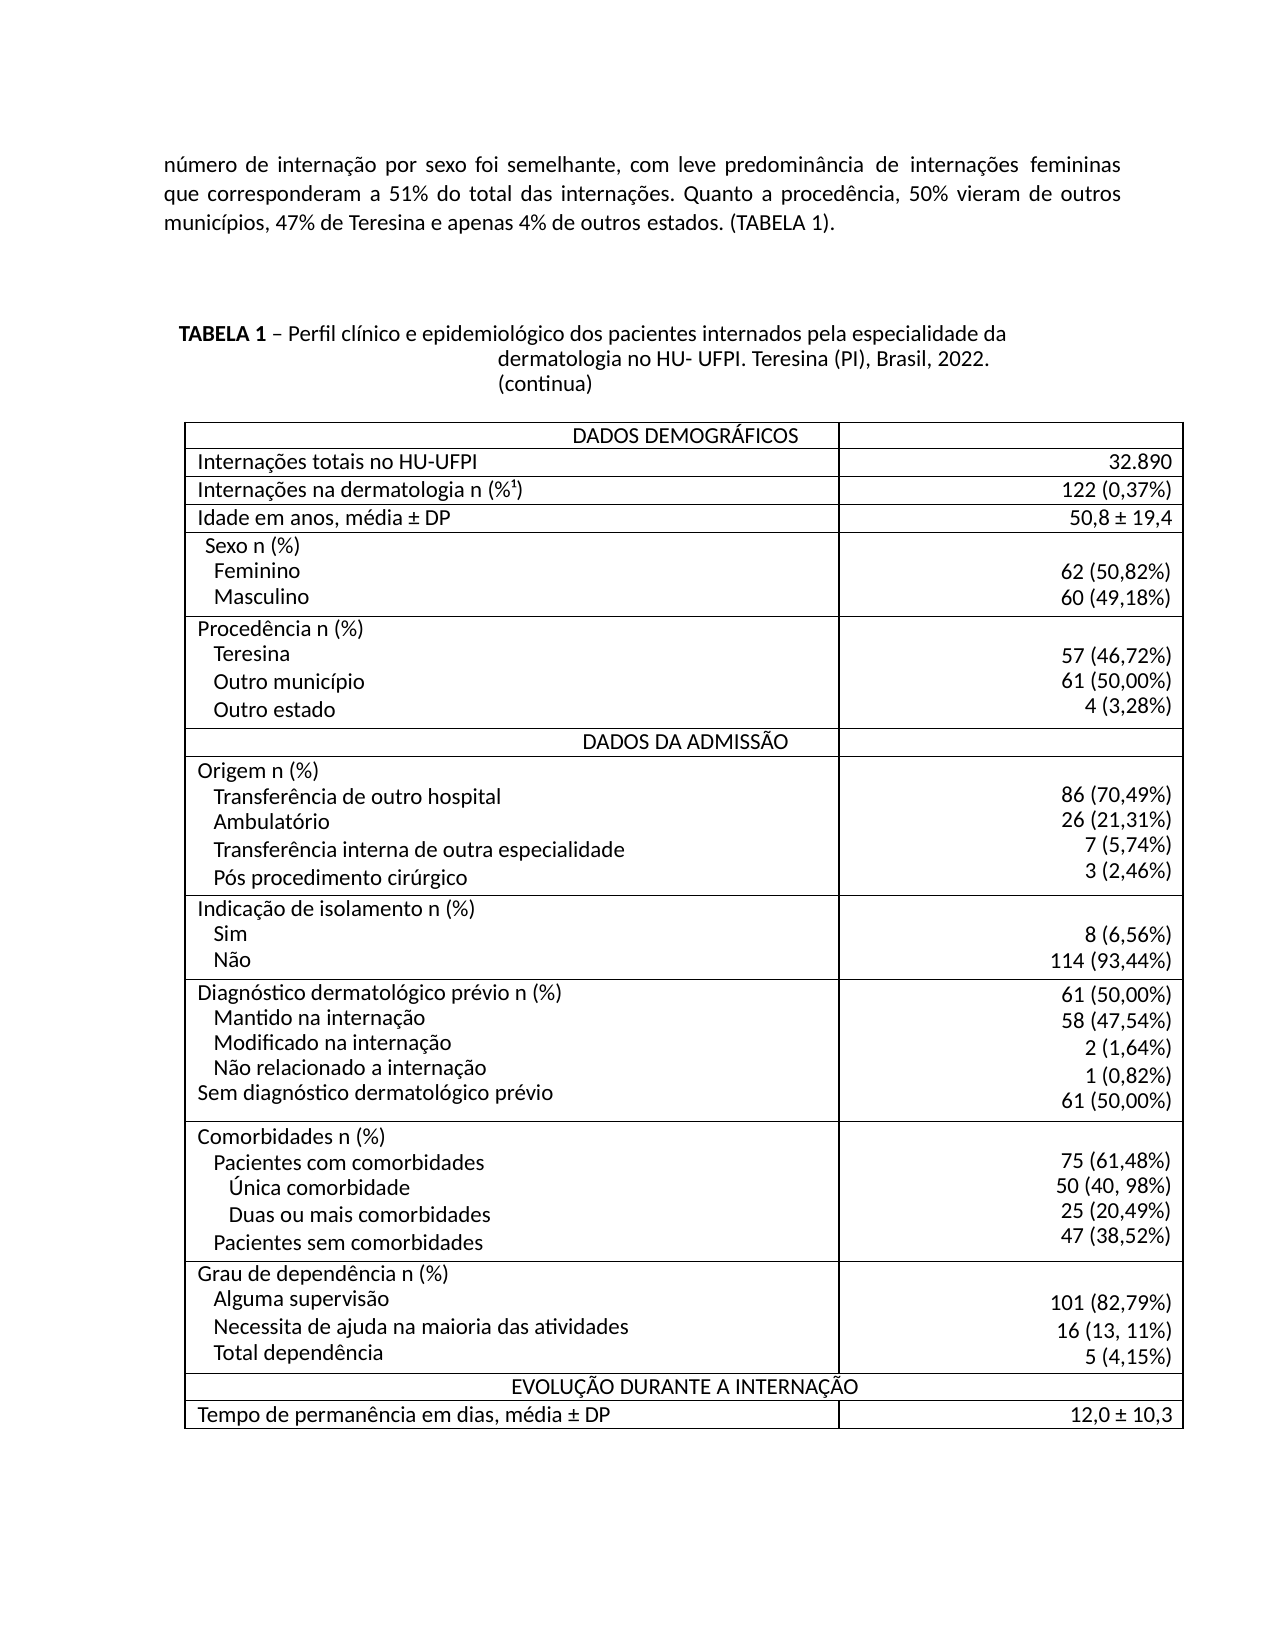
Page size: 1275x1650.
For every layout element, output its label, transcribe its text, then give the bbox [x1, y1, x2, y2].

table_cell 62 (50,82%) 60 (49,18%) [840, 533, 1182, 616]
table_cell Internações totais no HU-UFPI [186, 449, 838, 476]
table_cell 101 (82,79%) 16 (13, 11%) 5 (4,15%) [840, 1262, 1182, 1372]
table_cell Sexo n (%) Feminino Masculino [186, 533, 838, 616]
table_cell Origem n (%) Transferência de outro hospital Ambulatório Transferência interna de outra especialidade Pós procedimento cirúrgico [186, 757, 838, 895]
table_cell Tempo de permanência em dias, média ± DP [186, 1401, 838, 1428]
table_cell Procedência n (%) Teresina Outro município Outro estado [186, 617, 838, 728]
table_header DADOS DEMOGRÁFICOS [186, 423, 838, 448]
table_cell 86 (70,49%) 26 (21,31%) 7 (5,74%) 3 (2,46%) [840, 757, 1182, 895]
table_cell DADOS DA ADMISSÃO [186, 729, 838, 756]
table_cell 50,8 ± 19,4 [840, 505, 1182, 532]
table_cell 61 (50,00%) 58 (47,54%) 2 (1,64%) 1 (0,82%) 61 (50,00%) [840, 980, 1182, 1121]
table_cell 12,0 ± 10,3 [840, 1401, 1182, 1428]
table_cell Internações na dermatologia n (%¹) [186, 477, 838, 504]
table_cell Idade em anos, média ± DP [186, 505, 838, 532]
table_cell [840, 729, 1182, 756]
table_cell EVOLUÇÃO DURANTE A INTERNAÇÃO [186, 1374, 1182, 1400]
table_cell Comorbidades n (%) Pacientes com comorbidades Única comorbidade Duas ou mais comorbidades Pacientes sem comorbidades [186, 1122, 838, 1261]
table_cell 57 (46,72%) 61 (50,00%) 4 (3,28%) [840, 617, 1182, 728]
table_cell Diagnóstico dermatológico prévio n (%) Mantido na internação Modificado na internação Não relacionado a internação Sem diagnóstico dermatológico prévio [186, 980, 838, 1121]
table_cell Indicação de isolamento n (%) Sim Não [186, 896, 838, 979]
table_header [840, 423, 1182, 448]
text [164, 150, 1121, 236]
table_cell 122 (0,37%) [840, 477, 1182, 504]
text TABELA 1 – Perfil clínico e epidemiológico dos pacientes internados pela especialidade da dermatologia no HU- UFPI. Teresina (PI), Brasil, 2022. (continua) [178, 321, 1086, 396]
table_cell Grau de dependência n (%) Alguma supervisão Necessita de ajuda na maioria das atividades Total dependência [186, 1262, 838, 1372]
table_cell 32.890 [840, 449, 1182, 476]
table_cell 75 (61,48%) 50 (40, 98%) 25 (20,49%) 47 (38,52%) [840, 1122, 1182, 1261]
table_cell 8 (6,56%) 114 (93,44%) [840, 896, 1182, 979]
